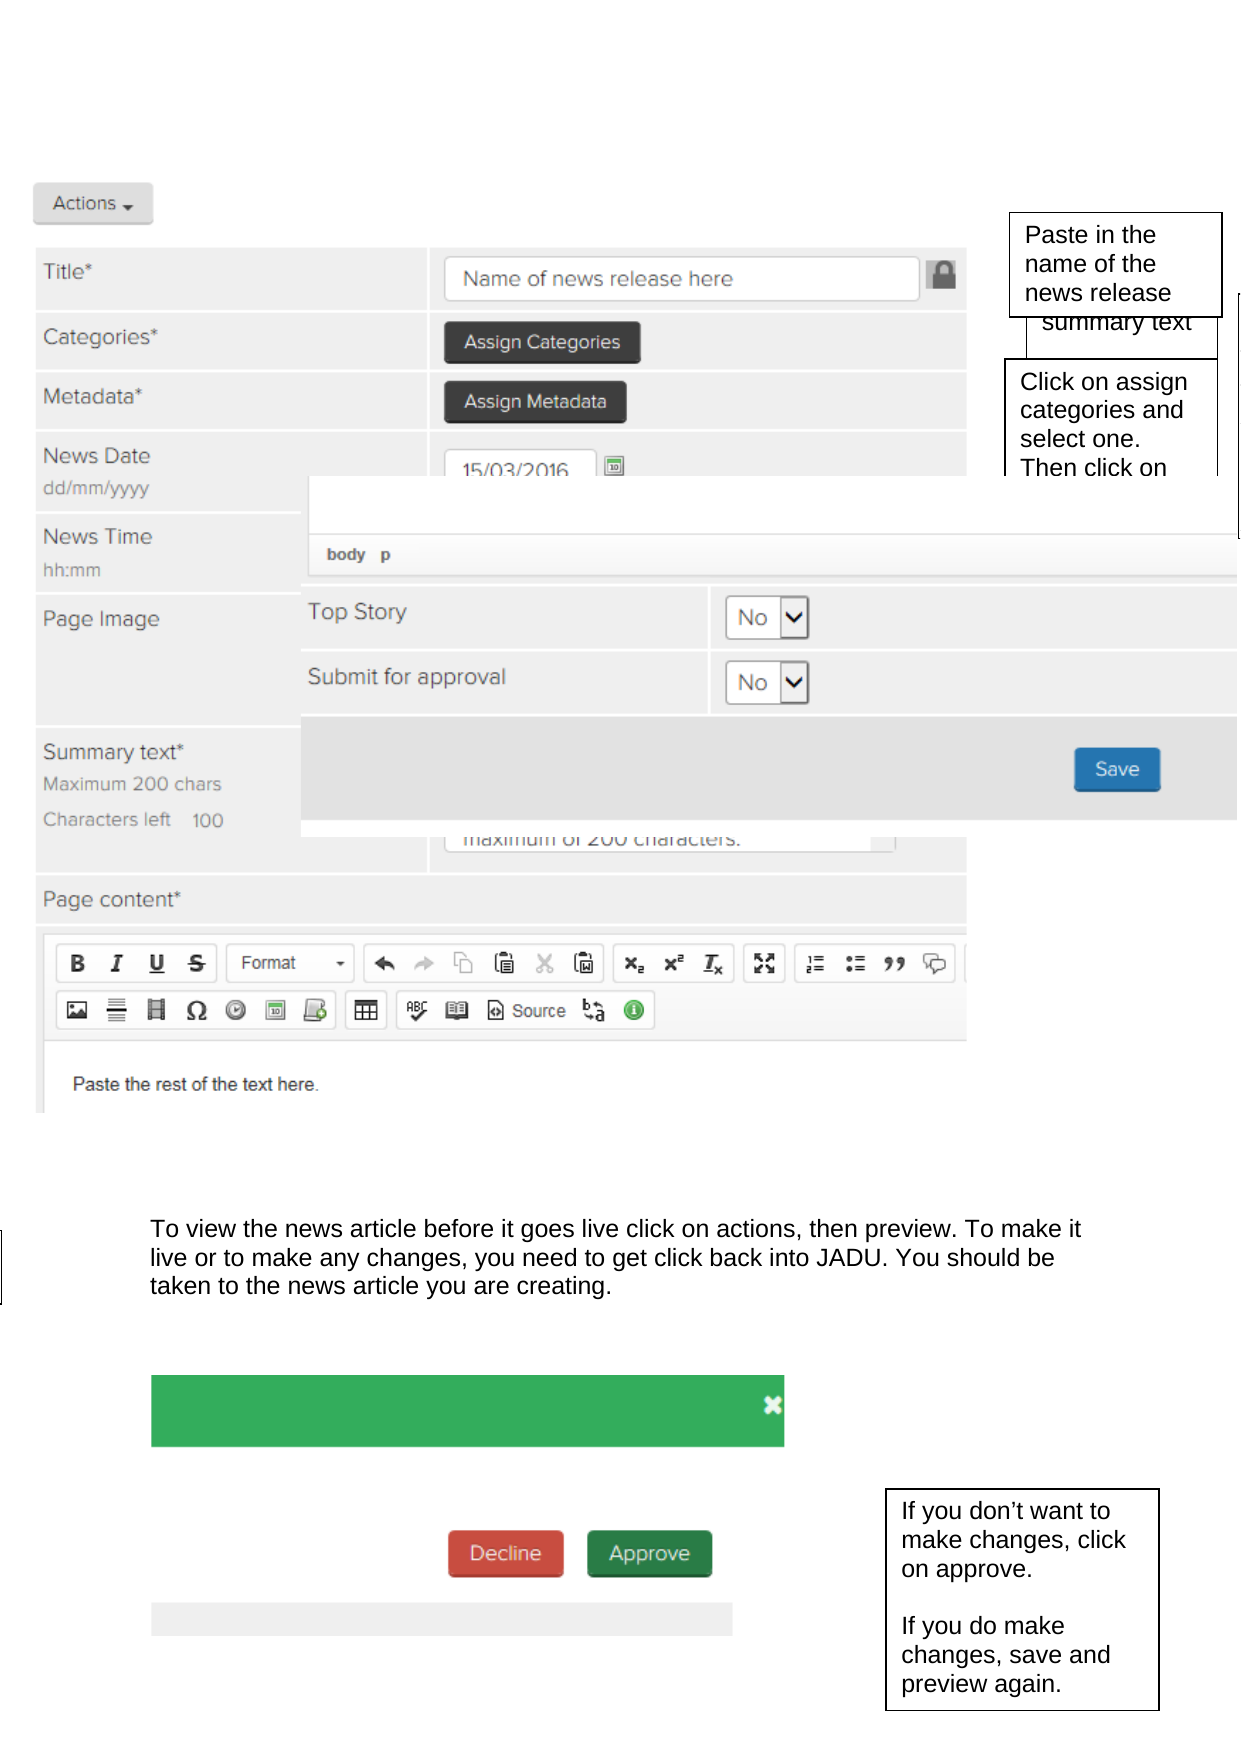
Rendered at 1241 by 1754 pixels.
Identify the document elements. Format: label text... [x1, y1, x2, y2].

picture [29, 177, 1237, 1112]
picture [150, 1375, 785, 1636]
text To view the news article before it goes live click on actions, then preview. To make it live or to make any changes, you need to get click back into JADU. You should be taken to the news article you are creating. [150, 1214, 1090, 1300]
